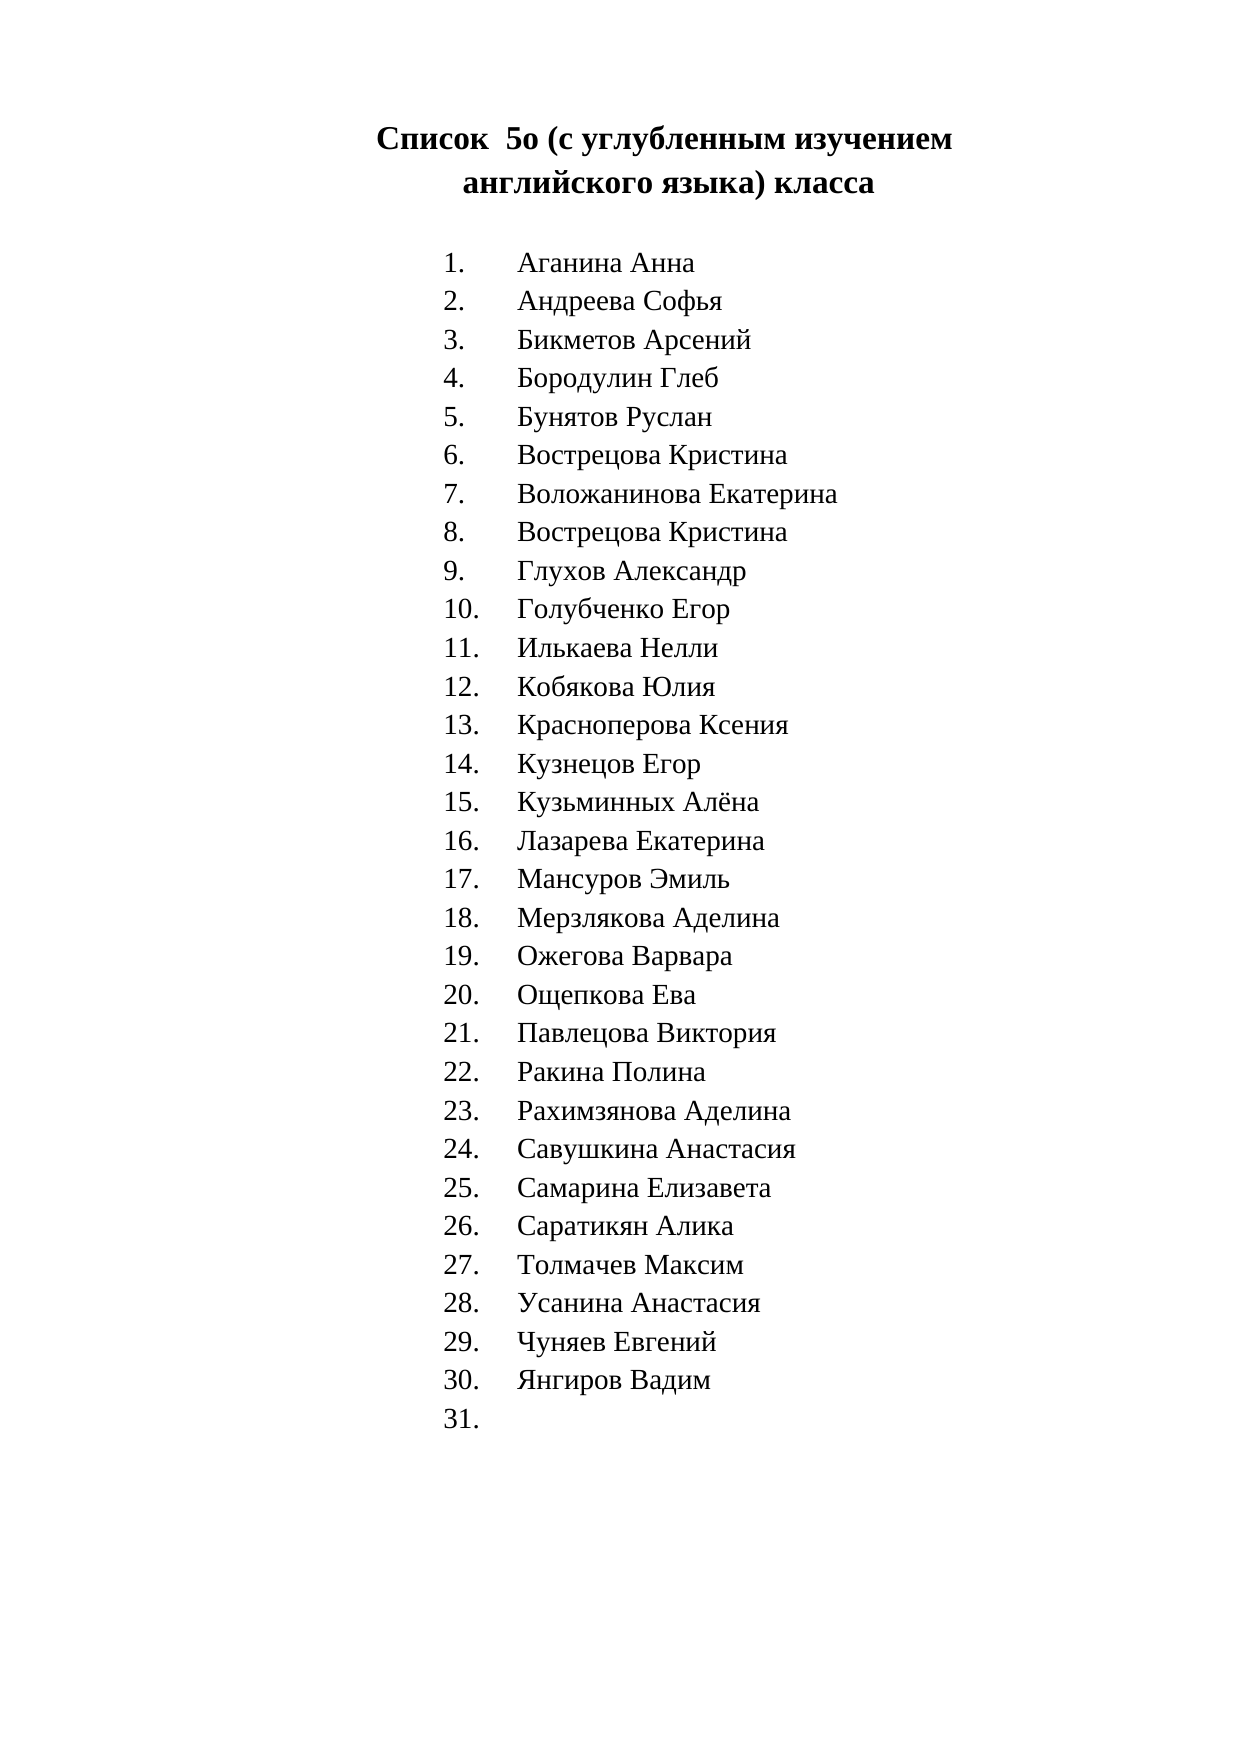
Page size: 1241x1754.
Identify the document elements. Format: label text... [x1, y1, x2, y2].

list Саратикян Алика [443, 1208, 1152, 1242]
list Аганина Анна [443, 245, 1152, 278]
text Список 5о (с углубленным изучением [177, 118, 1152, 156]
list Ракина Полина [443, 1054, 1152, 1088]
text английского языка) класса [177, 162, 1152, 201]
list Толмачев Максим [443, 1247, 1152, 1280]
list Кузьминных Алёна [443, 784, 1152, 818]
list Кузнецов Егор [443, 746, 1152, 779]
list Бунятов Руслан [443, 399, 1152, 432]
list Мерзлякова Аделина [443, 900, 1152, 933]
list Бородулин Глеб [443, 360, 1152, 394]
list Илькаева Нелли [443, 630, 1152, 664]
list Андреева Софья [443, 283, 1152, 317]
list Рахимзянова Аделина [443, 1093, 1152, 1126]
list Ожегова Варвара [443, 938, 1152, 972]
list Усанина Анастасия [443, 1285, 1152, 1319]
list Павлецова Виктория [443, 1016, 1152, 1049]
list Лазарева Екатерина [443, 823, 1152, 856]
list Чуняев Евгений [443, 1324, 1152, 1357]
list Бикметов Арсений [443, 322, 1152, 355]
list Воложанинова Екатерина [443, 476, 1152, 509]
list Ощепкова Ева [443, 977, 1152, 1011]
list Глухов Александр [443, 553, 1152, 587]
list Красноперова Ксения [443, 707, 1152, 741]
list Самарина Елизавета [443, 1170, 1152, 1203]
list Вострецова Кристина [443, 437, 1152, 471]
list Янгиров Вадим [443, 1362, 1152, 1396]
list Кобякова Юлия [443, 669, 1152, 702]
list Голубченко Егор [443, 592, 1152, 625]
list Савушкина Анастасия [443, 1131, 1152, 1165]
list Вострецова Кристина [443, 514, 1152, 548]
list Мансуров Эмиль [443, 861, 1152, 895]
